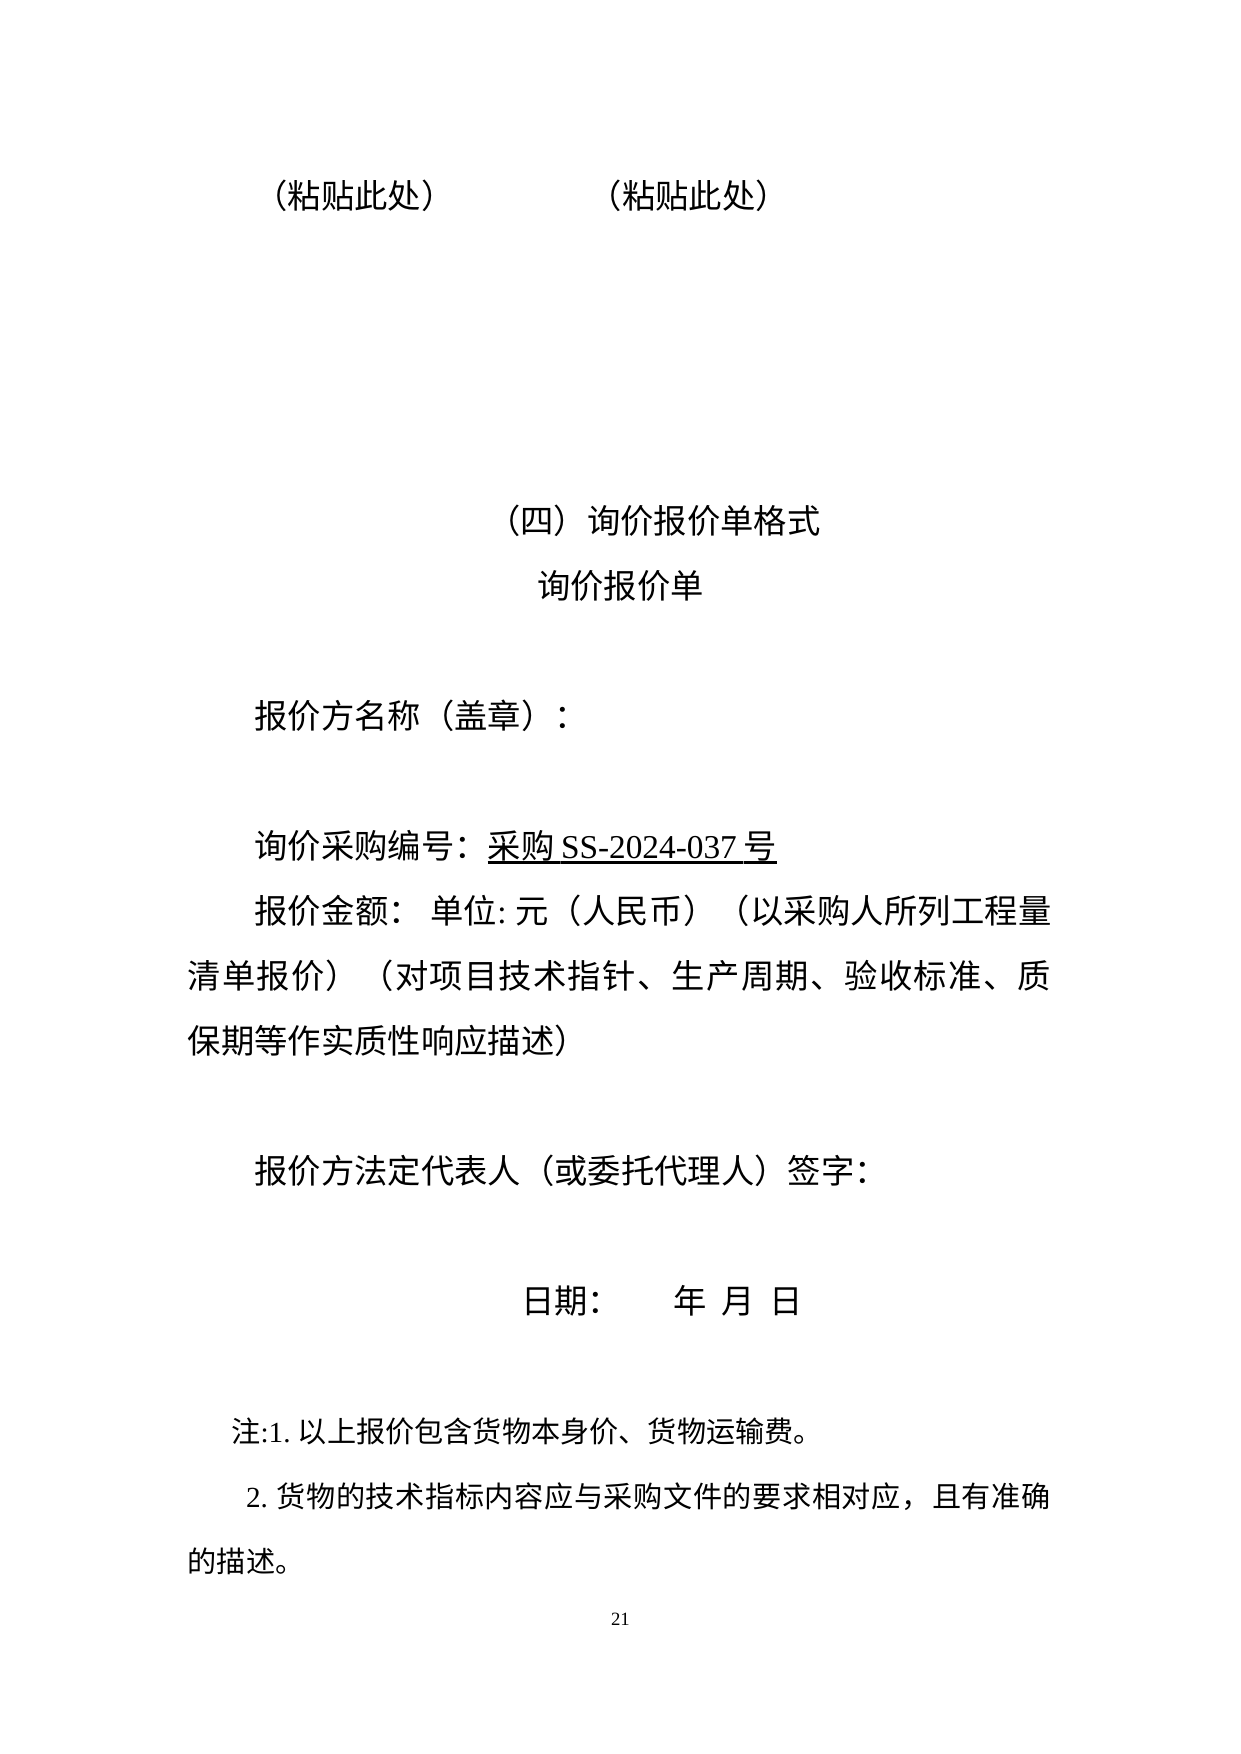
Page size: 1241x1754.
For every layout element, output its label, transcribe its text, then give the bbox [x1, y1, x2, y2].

text 2. 货物的技术指标内容应与采购文件的要求相对应，且有准确的描述。 [187, 1462, 1053, 1592]
text 注:1. 以上报价包含货物本身价、货物运输费。 [187, 1397, 1053, 1462]
text 报价方法定代表人（或委托代理人）签字： [187, 1137, 1053, 1202]
text 询价采购编号：采购SS-2024-037号 [187, 812, 1240, 877]
text 报价金额： 单位: 元（人民币）（以采购人所列工程量清单报价）（对项目技术指针、生产周期、验收标准、质保期等作实质性响应描述） [187, 877, 1053, 1072]
text 报价方名称（盖章）： [187, 682, 1240, 747]
text （四）询价报价单格式 [187, 487, 1053, 552]
text 询价报价单 [187, 552, 1053, 617]
text （粘贴此处） （粘贴此处） [187, 162, 1053, 227]
text 日期： 年 月 日 [187, 1267, 1053, 1332]
